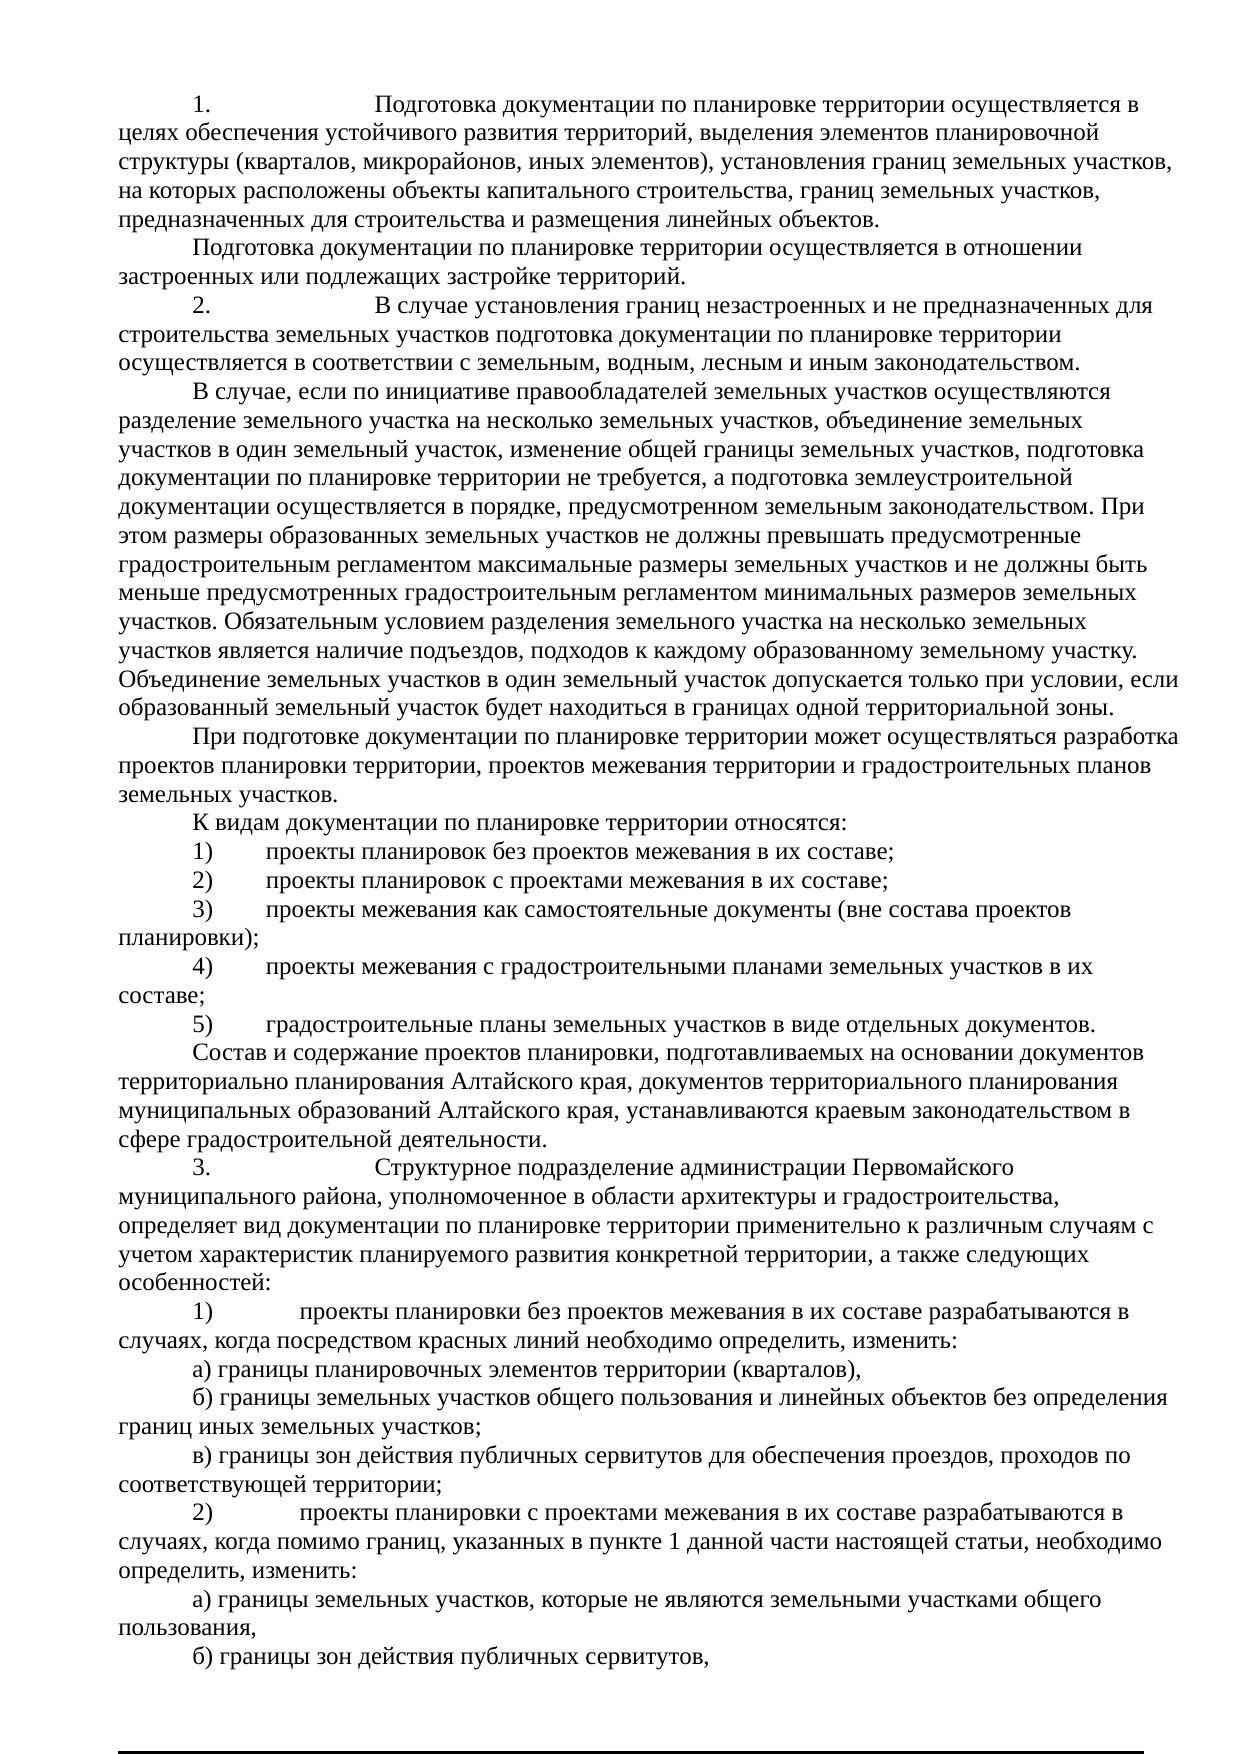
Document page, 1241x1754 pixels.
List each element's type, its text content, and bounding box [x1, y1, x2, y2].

list проекты планировки без проектов межевания в их составе разрабатываются в случаях, когда посредством красных линий необходимо определить, изменить: [118, 1296, 1181, 1354]
text в) границы зон действия публичных сервитутов для обеспечения проездов, проходов по соответствующей территории; [118, 1440, 1181, 1497]
text При подготовке документации по планировке территории может осуществляться разработка проектов планировки территории, проектов межевания территории и градостроительных планов земельных участков. [118, 721, 1181, 807]
list проекты межевания как самостоятельные документы (вне состава проектов планировки); [118, 894, 1181, 951]
text Подготовка документации по планировке территории осуществляется в отношении застроенных или подлежащих застройке территорий. [118, 232, 1181, 290]
text б) границы зон действия публичных сервитутов, [118, 1641, 1181, 1670]
text б) границы земельных участков общего пользования и линейных объектов без определения границ иных земельных участков; [118, 1382, 1181, 1440]
list проекты планировки с проектами межевания в их составе разрабатываются в случаях, когда помимо границ, указанных в пункте 1 данной части настоящей статьи, необходимо определить, изменить: [118, 1497, 1181, 1584]
list проекты планировок без проектов межевания в их составе; [118, 836, 1181, 865]
list В случае установления границ незастроенных и не предназначенных для строительства земельных участков подготовка документации по планировке территории осуществляется в соответствии с земельным, водным, лесным и иным законодательством. [118, 290, 1181, 376]
list проекты планировок с проектами межевания в их составе; [118, 865, 1181, 894]
list Подготовка документации по планировке территории осуществляется в целях обеспечения устойчивого развития территорий, выделения элементов планировочной структуры (кварталов, микрорайонов, иных элементов), установления границ земельных участков, на которых расположены объекты капитального строительства, границ земельных участков, предназначенных для строительства и размещения линейных объектов. [118, 89, 1181, 232]
text В случае, если по инициативе правообладателей земельных участков осуществляются разделение земельного участка на несколько земельных участков, объединение земельных участков в один земельный участок, изменение общей границы земельных участков, подготовка документации по планировке территории не требуется, а подготовка землеустроительной документации осуществляется в порядке, предусмотренном земельным законодательством. При этом размеры образованных земельных участков не должны превышать предусмотренные градостроительным регламентом максимальные размеры земельных участков и не должны быть меньше предусмотренных градостроительным регламентом минимальных размеров земельных участков. Обязательным условием разделения земельного участка на несколько земельных участков является наличие подъездов, подходов к каждому образованному земельному участку. Объединение земельных участков в один земельный участок допускается только при условии, если образованный земельный участок будет находиться в границах одной территориальной зоны. [118, 376, 1181, 721]
text а) границы планировочных элементов территории (кварталов), [118, 1354, 1181, 1382]
text К видам документации по планировке территории относятся: [118, 807, 1181, 836]
text Состав и содержание проектов планировки, подготавливаемых на основании документов территориально планирования Алтайского края, документов территориального планирования муниципальных образований Алтайского края, устанавливаются краевым законодательством в сфере градостроительной деятельности. [118, 1037, 1181, 1152]
list проекты межевания с градостроительными планами земельных участков в их составе; [118, 951, 1181, 1009]
text а) границы земельных участков, которые не являются земельными участками общего пользования, [118, 1584, 1181, 1641]
list градостроительные планы земельных участков в виде отдельных документов. [118, 1009, 1181, 1037]
list Структурное подразделение администрации Первомайского муниципального района, уполномоченное в области архитектуры и градостроительства, определяет вид документации по планировке территории применительно к различным случаям с учетом характеристик планируемого развития конкретной территории, а также следующих особенностей: [118, 1152, 1181, 1296]
